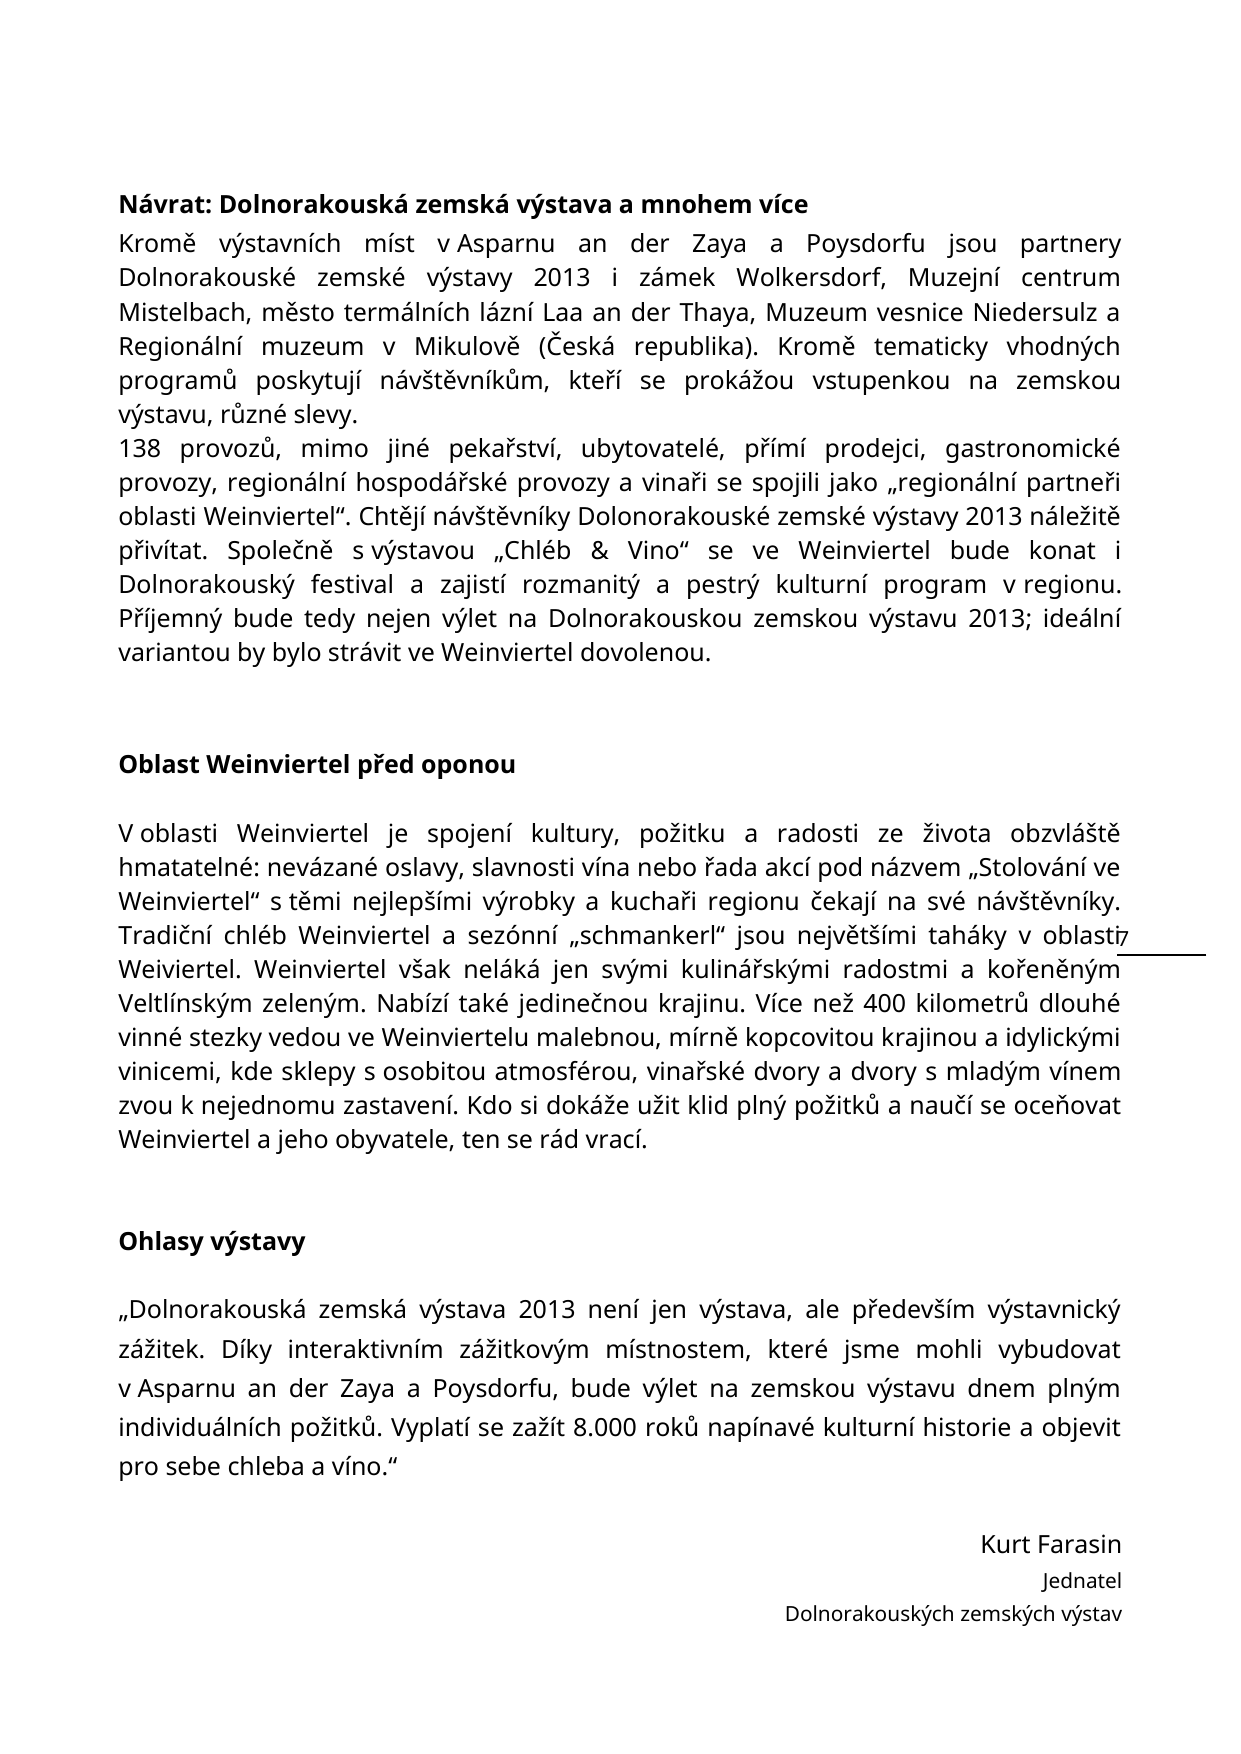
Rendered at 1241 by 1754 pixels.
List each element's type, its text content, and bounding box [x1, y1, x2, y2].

text Kurt Farasin [118, 1527, 1122, 1561]
text 138 provozů, mimo jiné pekařství, ubytovatelé, přímí prodejci, gastronomické provozy, regionální hospodářské provozy a vinaři se spojili jako „regionální partneři oblasti Weinviertel“. Chtějí návštěvníky Dolonorakouské zemské výstavy 2013 náležitě přivítat. Společně s výstavou „Chléb & Vino“ se ve Weinviertel bude konat i Dolnorakouský festival a zajistí rozmanitý a pestrý kulturní program v regionu. Příjemný bude tedy nejen výlet na Dolnorakouskou zemskou výstavu 2013; ideální variantou by bylo strávit ve Weinviertel dovolenou. [118, 430, 1122, 669]
text V oblasti Weinviertel je spojení kultury, požitku a radosti ze života obzvláště hmatatelné: nevázané oslavy, slavnosti vína nebo řada akcí pod názvem „Stolování ve Weinviertel“ s těmi nejlepšími výrobky a kuchaři regionu čekají na své návštěvníky. Tradiční chléb Weinviertel a sezónní „schmankerl“ jsou největšími taháky v oblasti Weiviertel. Weinviertel však neláká jen svými kulinářskými radostmi a kořeněným Veltlínským zeleným. Nabízí také jedinečnou krajinu. Více než 400 kilometrů dlouhé vinné stezky vedou ve Weinviertelu malebnou, mírně kopcovitou krajinou a idylickými vinicemi, kde sklepy s osobitou atmosférou, vinařské dvory a dvory s mladým vínem zvou k nejednomu zastavení. Kdo si dokáže užit klid plný požitků a naučí se oceňovat Weinviertel a jeho obyvatele, ten se rád vrací. [118, 815, 1122, 1156]
text Kromě výstavních míst v Asparnu an der Zaya a Poysdorfu jsou partnery Dolnorakouské zemské výstavy 2013 i zámek Wolkersdorf, Muzejní centrum Mistelbach, město termálních lázní Laa an der Thaya, Muzeum vesnice Niedersulz a Regionální muzeum v Mikulově (Česká republika). Kromě tematicky vhodných programů poskytují návštěvníkům, kteří se prokážou vstupenkou na zemskou výstavu, různé slevy. [118, 226, 1122, 430]
text „Dolnorakouská zemská výstava 2013 není jen výstava, ale především výstavnický zážitek. Díky interaktivním zážitkovým místnostem, které jsme mohli vybudovat v Asparnu an der Zaya a Poysdorfu, bude výlet na zemskou výstavu dnem plným individuálních požitků. Vyplatí se zažít 8.000 roků napínavé kulturní historie a objevit pro sebe chleba a víno.“ [118, 1292, 1122, 1483]
text Návrat: Dolnorakouská zemská výstava a mnohem více [118, 187, 1122, 221]
text Dolnorakouských zemských výstav [118, 1599, 1122, 1627]
text Jednatel [118, 1566, 1122, 1595]
text Ohlasy výstavy [118, 1224, 1122, 1258]
text Oblast Weinviertel před oponou [118, 747, 1122, 781]
